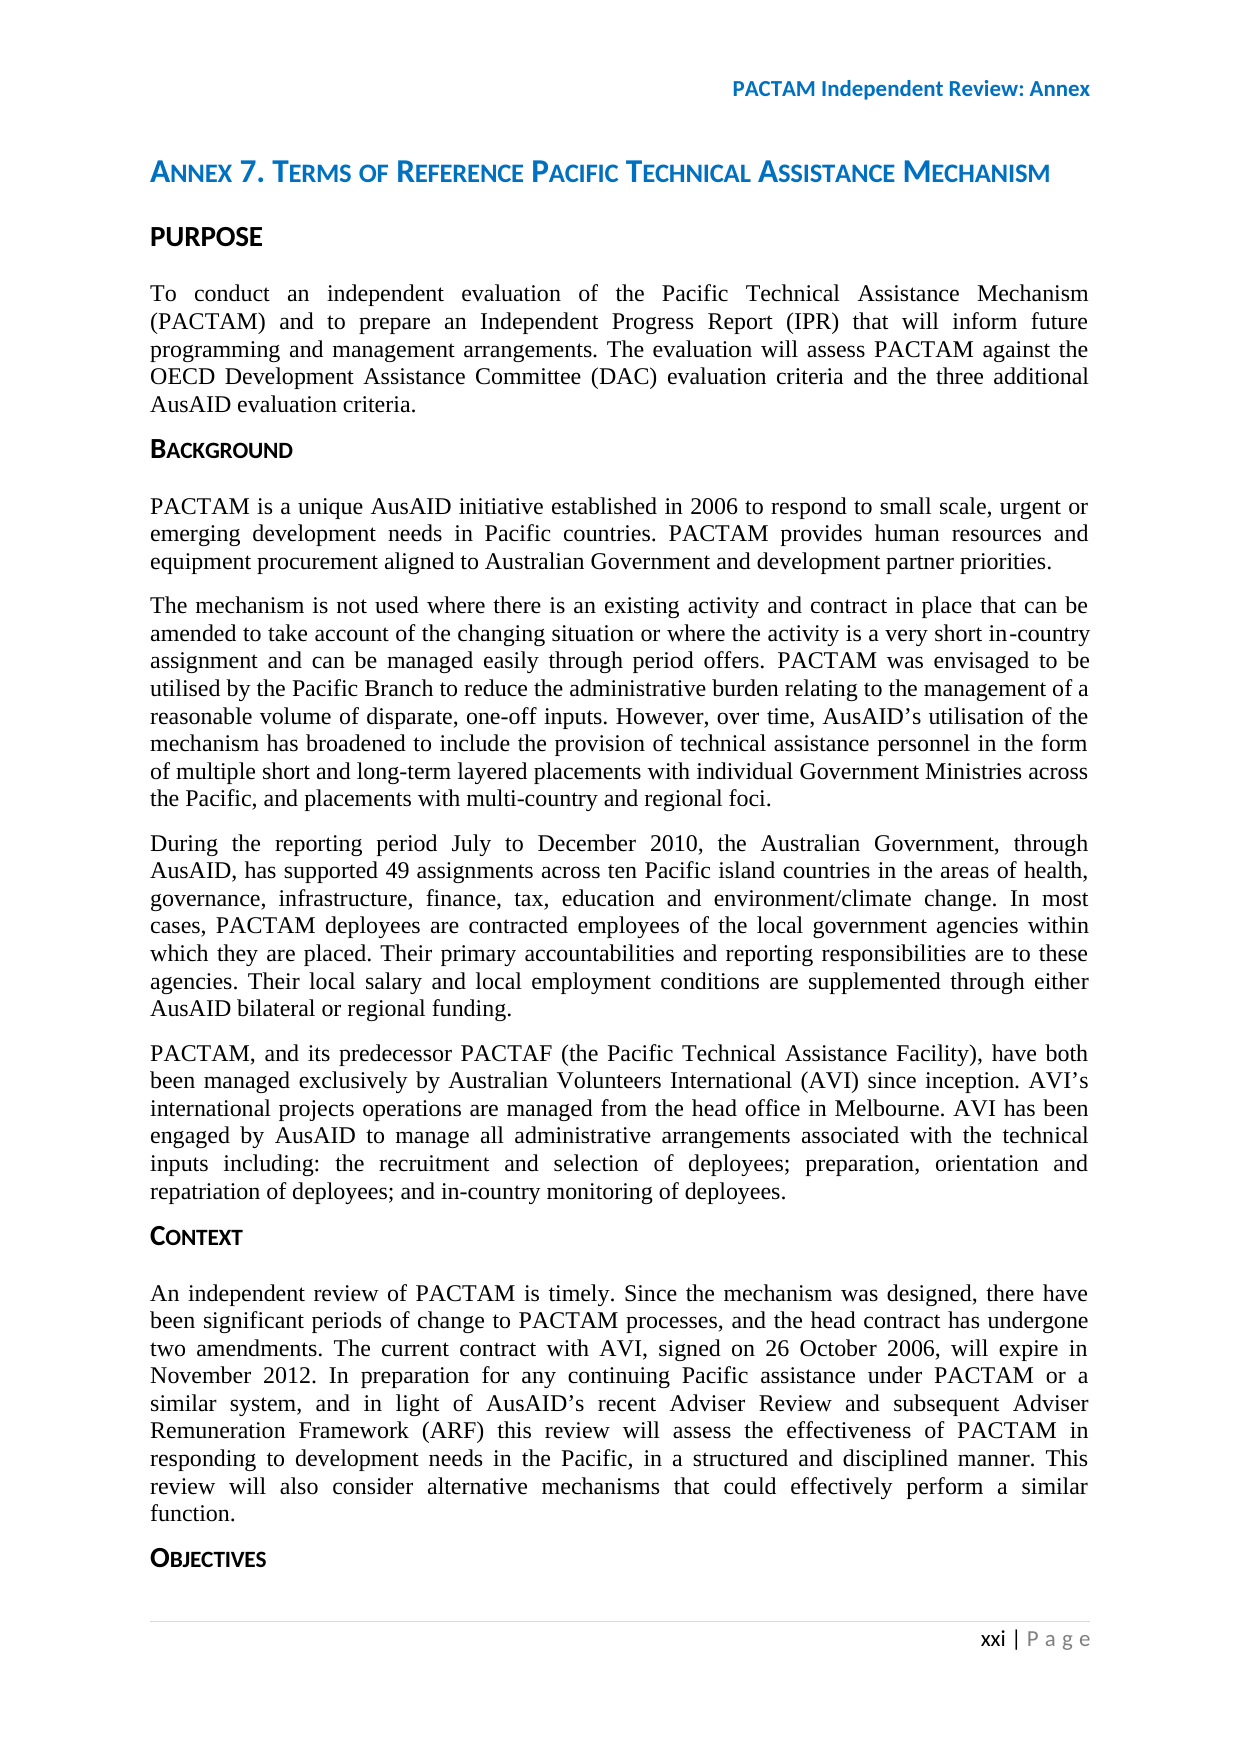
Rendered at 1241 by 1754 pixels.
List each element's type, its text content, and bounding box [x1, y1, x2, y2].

text Context [150, 1217, 1090, 1252]
text Objectives [150, 1539, 1090, 1575]
text PURPOSE [150, 218, 1090, 253]
list To conduct an independent evaluation of the Pacific Technical Assistance Mechanism (PACTAM) and to prepare an Independent Progress Report (IPR) that will inform future programming and management arrangements. The evaluation will assess PACTAM against the OECD Development Assistance Committee (DAC) evaluation criteria and the three additional AusAID evaluation criteria. [150, 279, 1090, 417]
list During the reporting period July to December 2010, the Australian Government, through AusAID, has supported 49 assignments across ten Pacific island countries in the areas of health, governance, infrastructure, finance, tax, education and environment/climate change. In most cases, PACTAM deployees are contracted employees of the local government agencies within which they are placed. Their primary accountabilities and reporting responsibilities are to these agencies. Their local salary and local employment conditions are supplemented through either AusAID bilateral or regional funding. [150, 829, 1090, 1022]
list The mechanism is not used where there is an existing activity and contract in place that can be amended to take account of the changing situation or where the activity is a very short in-country assignment and can be managed easily through period offers. PACTAM was envisaged to be utilised by the Pacific Branch to reduce the administrative burden relating to the management of a reasonable volume of disparate, one-off inputs. However, over time, AusAID’s utilisation of the mechanism has broadened to include the provision of technical assistance personnel in the form of multiple short and long-term layered placements with individual Government Ministries across the Pacific, and placements with multi-country and regional foci. [150, 591, 1090, 812]
text Annex 7. Terms of Reference Pacific Technical Assistance Mechanism [150, 150, 1090, 191]
list PACTAM is a unique AusAID initiative established in 2006 to respond to small scale, urgent or emerging development needs in Pacific countries. PACTAM provides human resources and equipment procurement aligned to Australian Government and development partner priorities. [150, 492, 1090, 574]
list PACTAM, and its predecessor PACTAF (the Pacific Technical Assistance Facility), have both been managed exclusively by Australian Volunteers International (AVI) since inception. AVI’s international projects operations are managed from the head office in . AVI has been engaged by AusAID to manage all administrative arrangements associated with the technical inputs including: the recruitment and selection of deployees; preparation, orientation and repatriation of deployees; and in-country monitoring of deployees. [150, 1039, 1090, 1204]
list An independent review of PACTAM is timely. Since the mechanism was designed, there have been significant periods of change to PACTAM processes, and the head contract has undergone two amendments. The current contract with AVI, signed on 26 October 2006, will expire in November 2012. In preparation for any continuing Pacific assistance under PACTAM or a similar system, and in light of AusAID’s recent Adviser Review and subsequent Adviser Remuneration Framework (ARF) this review will assess the effectiveness of PACTAM in responding to development needs in the Pacific, in a structured and disciplined manner. This review will also consider alternative mechanisms that could effectively perform a similar function. [150, 1278, 1090, 1527]
text Background [150, 430, 1090, 466]
